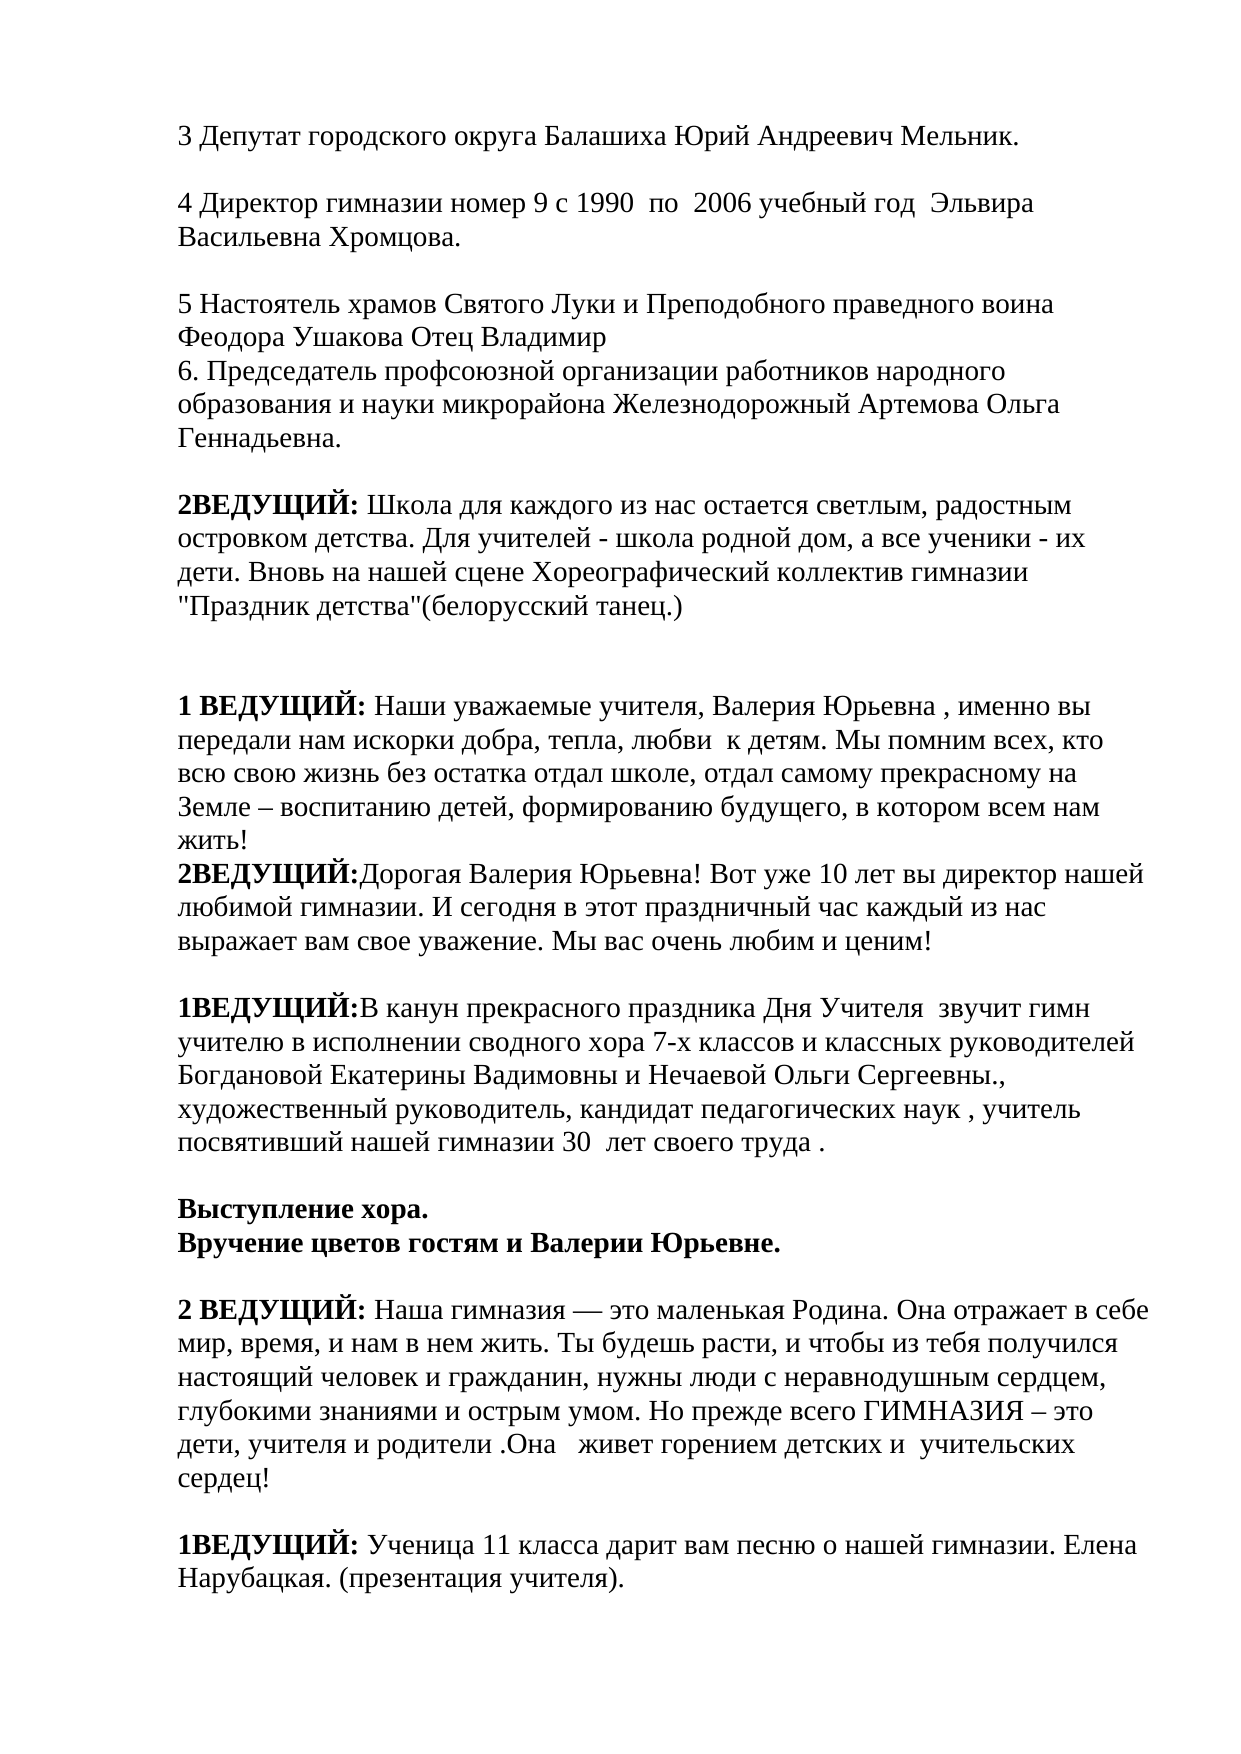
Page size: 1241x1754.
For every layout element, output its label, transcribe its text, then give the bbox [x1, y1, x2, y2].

text 5 Настоятель храмов Святого Луки и Преподобного праведного воина Феодора Ушакова Отец Владимир [177, 286, 1152, 353]
text Выступление хора. [177, 1191, 1152, 1225]
text 1ВЕДУЩИЙ:В канун прекрасного праздника Дня Учителя звучит гимн учителю в исполнении сводного хора 7-х классов и классных руководителей Богдановой Екатерины Вадимовны и Нечаевой Ольги Сергеевны., художественный руководитель, кандидат педагогических наук , учитель посвятивший нашей гимназии 30 лет своего труда . [177, 990, 1152, 1158]
text 4 Директор гимназии номер 9 с 1990 по 2006 учебный год Эльвира Васильевна Хромцова. [177, 185, 1152, 252]
text 1 ВЕДУЩИЙ: Наши уважаемые учителя, Валерия Юрьевна , именно вы передали нам искорки добра, тепла, любви к детям. Мы помним всех, кто всю свою жизнь без остатка отдал школе, отдал самому прекрасному на Земле – воспитанию детей, формированию будущего, в котором всем нам жить! [177, 688, 1152, 856]
text 1ВЕДУЩИЙ: Ученица 11 класса дарит вам песню о нашей гимназии. Елена Нарубацкая. (презентация учителя). [177, 1527, 1152, 1594]
text 2ВЕДУЩИЙ:Дорогая Валерия Юрьевна! Вот уже 10 лет вы директор нашей любимой гимназии. И сегодня в этот праздничный час каждый из нас выражает вам свое уважение. Мы вас очень любим и ценим! [177, 856, 1152, 957]
text 2 ВЕДУЩИЙ: Наша гимназия — это маленькая Родина. Она отражает в себе мир, время, и нам в нем жить. Ты будешь расти, и чтобы из тебя получился настоящий человек и гражданин, нужны люди с неравнодушным сердцем, глубокими знаниями и острым умом. Но прежде всего ГИМНАЗИЯ – это дети, учителя и родители .Она живет горением детских и учительских сердец! [177, 1292, 1152, 1493]
text Вручение цветов гостям и Валерии Юрьевне. [177, 1225, 1152, 1258]
text 6. Председатель профсоюзной организации работников народного образования и науки микрорайона Железнодорожный Артемова Ольга Геннадьевна. [177, 353, 1152, 453]
text 3 Депутат городского округа Балашиха Юрий Андреевич Мельник. [177, 118, 1152, 152]
text 2ВЕДУЩИЙ: Школа для каждого из нас остается светлым, радостным островком детства. Для учителей - школа родной дом, а все ученики - их дети. Вновь на нашей сцене Хореографический коллектив гимназии "Праздник детства"(белорусский танец.) [177, 487, 1152, 621]
